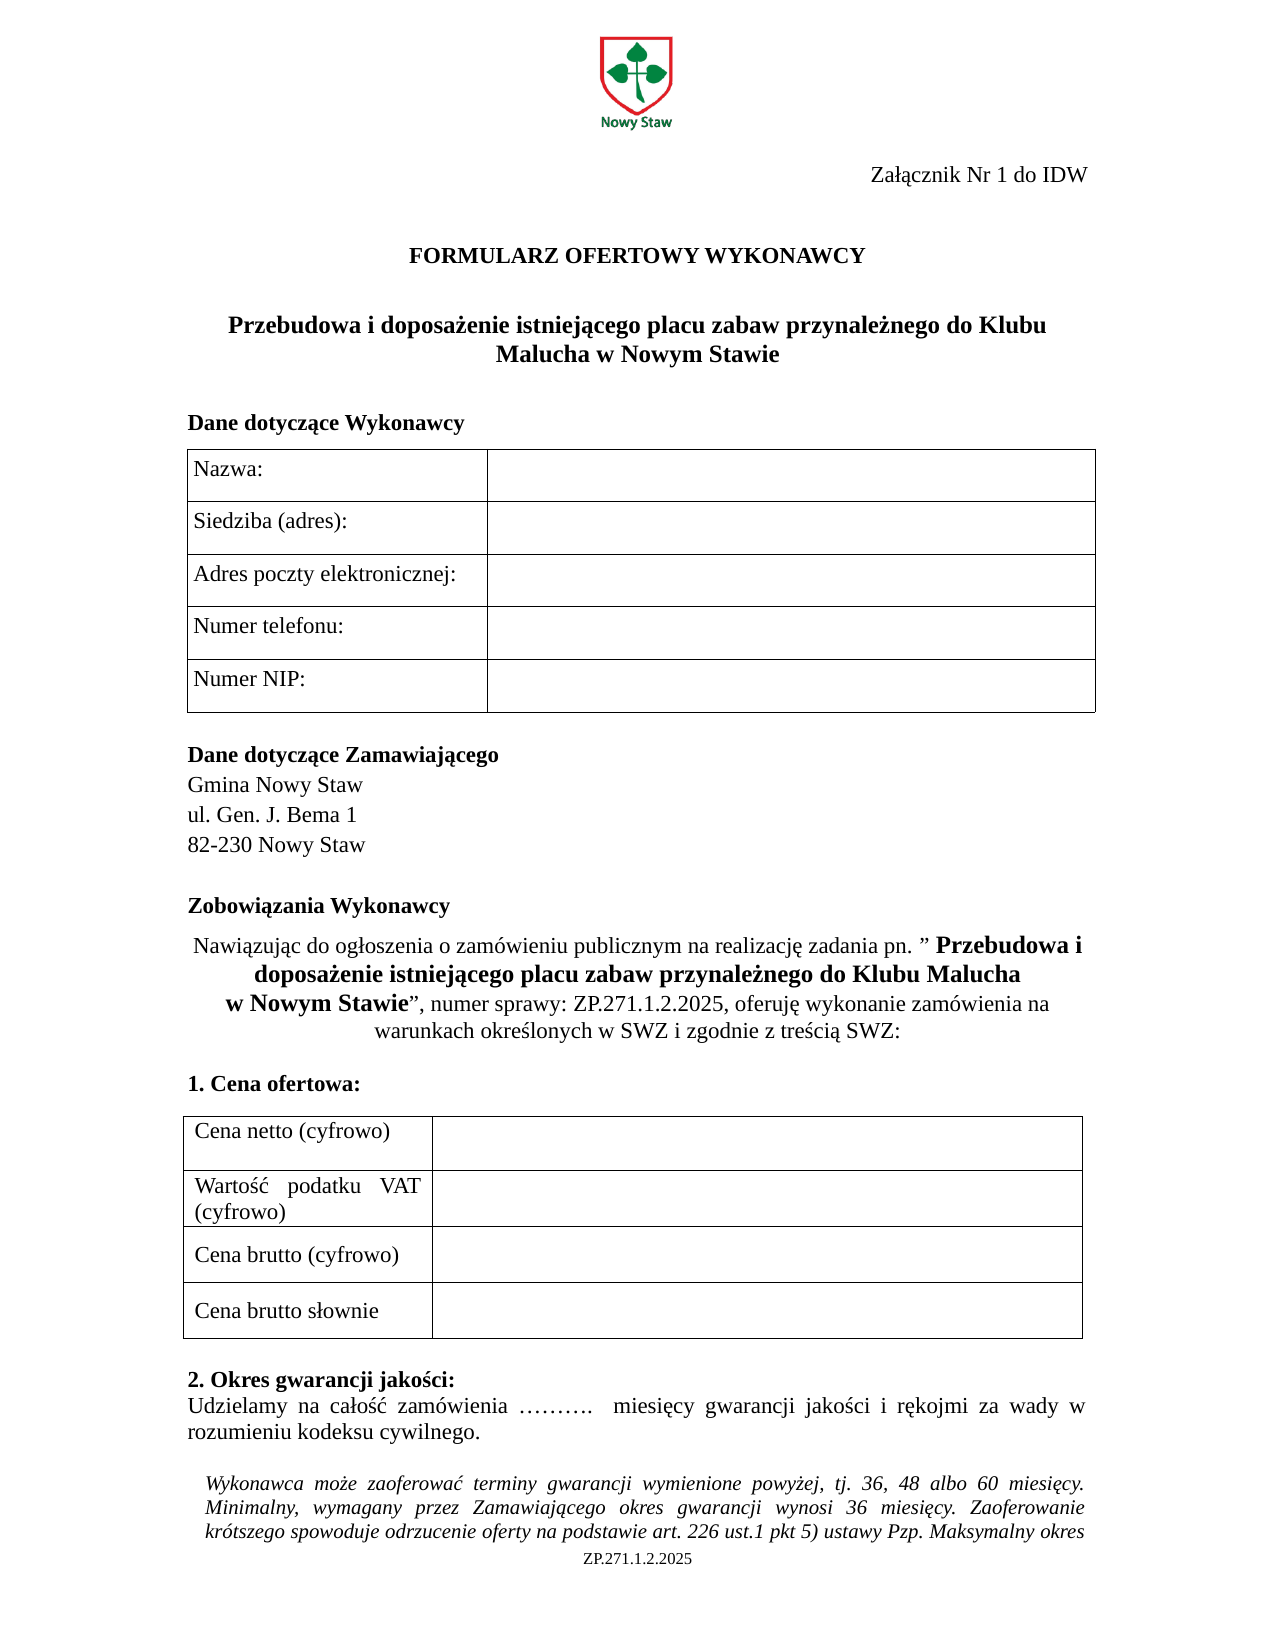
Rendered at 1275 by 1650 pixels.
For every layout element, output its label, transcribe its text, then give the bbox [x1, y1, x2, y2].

text ul. Gen. J. Bema 1 [187, 801, 1088, 827]
text FORMULARZ OFERTOWY WYKONAWCY [187, 243, 1088, 269]
picture [591, 32, 684, 133]
text Nawiązując do ogłoszenia o zamówieniu publicznym na realizację zadania pn. ” Przebudowa i doposażenie istniejącego placu zabaw przynależnego do Klubu Malucha [187, 931, 1088, 988]
table_cell [488, 555, 1095, 606]
text Załącznik Nr 1 do IDW [187, 161, 1088, 187]
table_cell Numer telefonu: [188, 607, 487, 659]
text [205, 1471, 1088, 1543]
table_header Cena netto (cyfrowo) [184, 1117, 432, 1170]
table_cell Wartość podatku VAT (cyfrowo) [184, 1171, 432, 1226]
table_cell [433, 1283, 1082, 1338]
table_cell [488, 607, 1095, 659]
table_cell Numer NIP: [188, 660, 487, 711]
table_header Nazwa: [188, 450, 487, 501]
text Zobowiązania Wykonawcy [187, 892, 1088, 918]
table_cell [488, 660, 1095, 711]
table_cell Cena brutto słownie [184, 1283, 432, 1338]
table_cell [433, 1171, 1082, 1226]
table_cell Adres poczty elektronicznej: [188, 555, 487, 606]
list Cena ofertowa: [187, 1069, 1088, 1096]
table_header [488, 450, 1095, 501]
table_cell Cena brutto (cyfrowo) [184, 1227, 432, 1282]
text Przebudowa i doposażenie istniejącego placu zabaw przynależnego do Klubu Malucha w Nowym Stawie [187, 310, 1088, 368]
text 82-230 Nowy Staw [187, 831, 1088, 858]
text w Nowym Stawie”, numer sprawy: ZP.271.1.2.2025, oferuję wykonanie zamówienia na warunkach określonych w SWZ i zgodnie z treścią SWZ: [187, 988, 1088, 1043]
text Dane dotyczące Zamawiającego [187, 741, 1088, 767]
text Gmina Nowy Staw [187, 771, 1088, 797]
text Dane dotyczące Wykonawcy [187, 409, 1088, 435]
table_header [433, 1117, 1082, 1170]
table_cell Siedziba (adres): [188, 502, 487, 554]
table_cell [488, 502, 1095, 554]
table_cell [433, 1227, 1082, 1282]
text Udzielamy na całość zamówienia ………. miesięcy gwarancji jakości i rękojmi za wady w rozumieniu kodeksu cywilnego. [187, 1392, 1088, 1445]
list Okres gwarancji jakości: [187, 1366, 1088, 1392]
